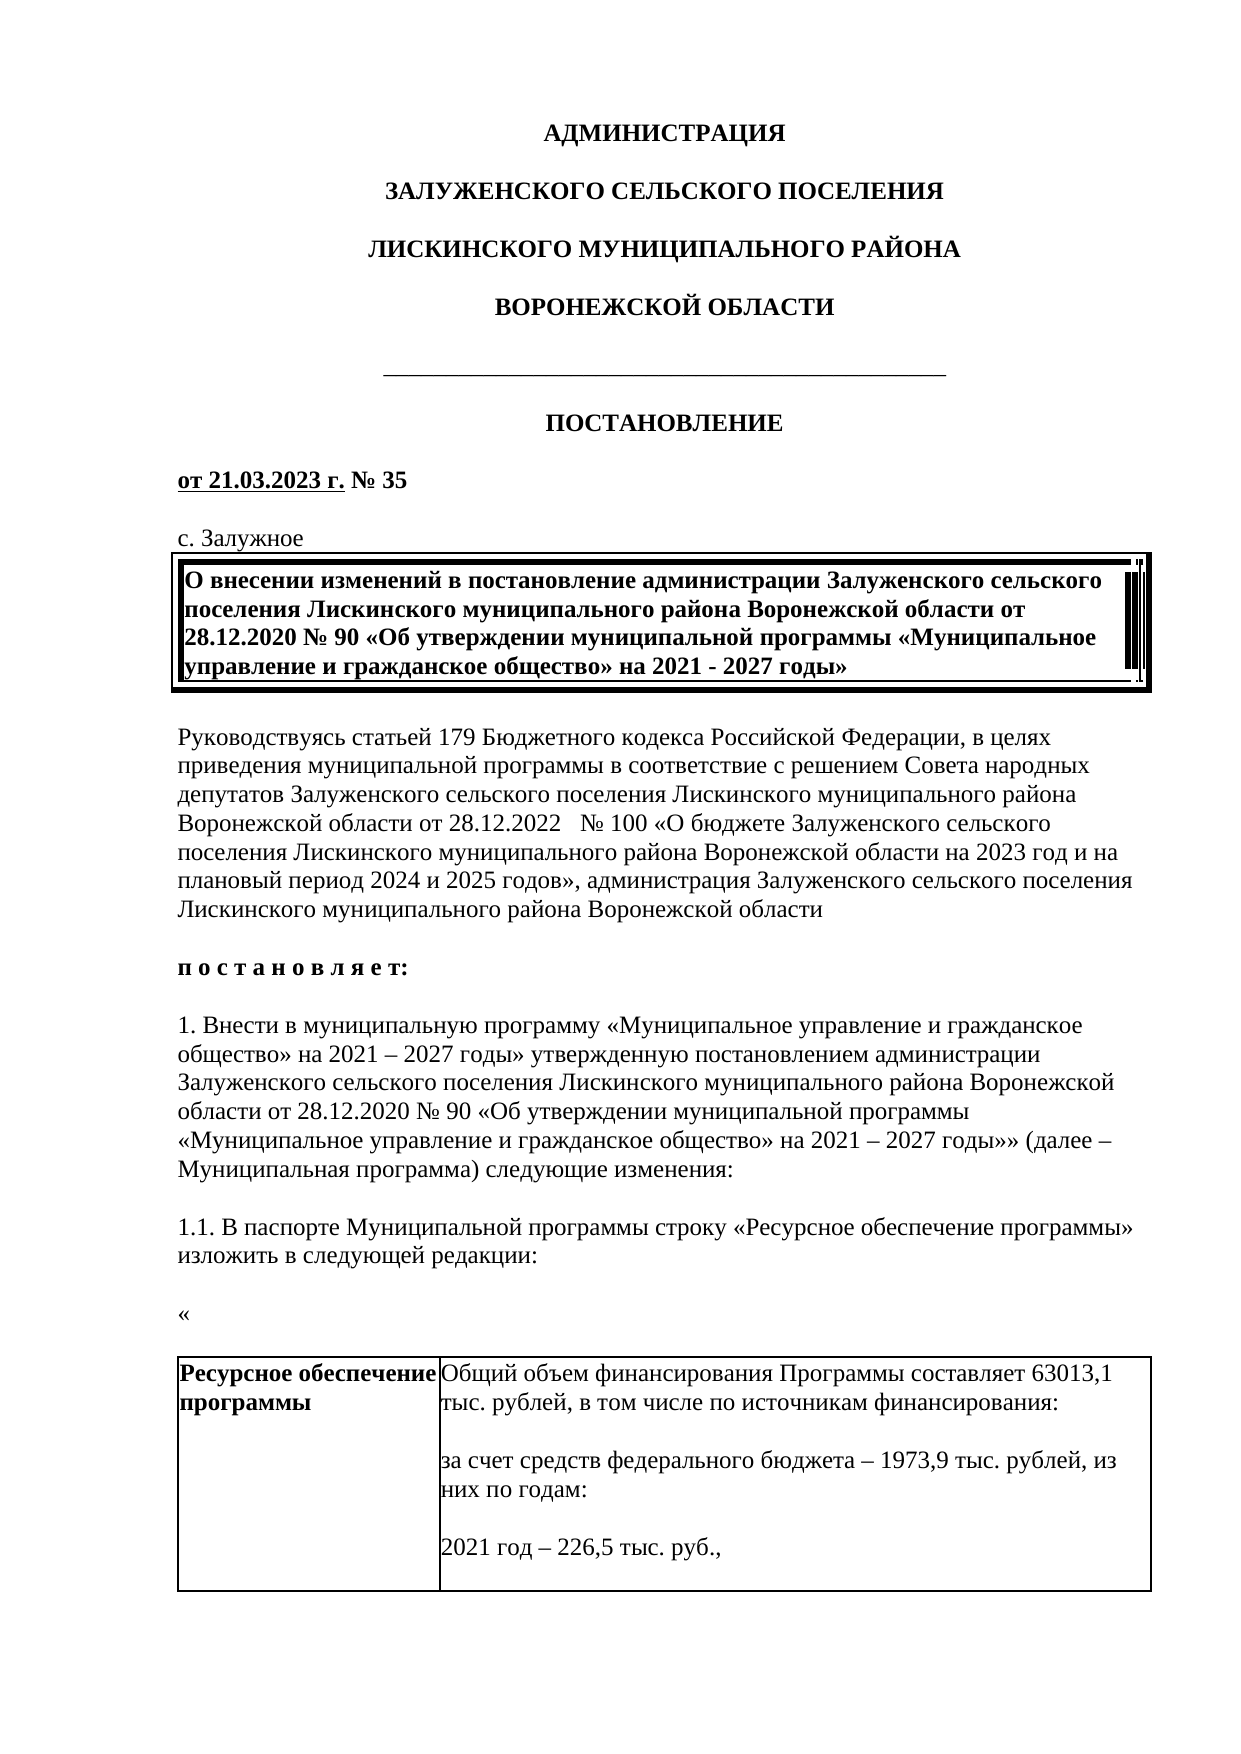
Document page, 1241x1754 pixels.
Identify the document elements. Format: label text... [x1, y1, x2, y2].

text Руководствуясь статьей 179 Бюджетного кодекса Российской Федерации, в целях приведения муниципальной программы в соответствие с решением Совета народных депутатов Залуженского сельского поселения Лискинского муниципального района Воронежской области от 28.12.2022 № 100 «О бюджете Залуженского сельского поселения Лискинского муниципального района Воронежской области на 2023 год и на плановый период 2024 и 2025 годов», администрация Залуженского сельского поселения Лискинского муниципального района Воронежской области [177, 722, 1152, 923]
table_header [1139, 554, 1145, 680]
text _____________________________________________ [177, 350, 1152, 378]
text ПОСТАНОВЛЕНИЕ [177, 408, 1152, 436]
text ВОРОНЕЖСКОЙ ОБЛАСТИ [177, 292, 1152, 321]
table_header с. Залужное [177, 524, 304, 552]
table_header О внесении изменений в постановление администрации Залуженского сельского поселения Лискинского муниципального района Воронежской области от 28.12.2020 № 90 «Об утверждении муниципальной программы «Муниципальное управление и гражданское общество» на 2021 - 2027 годы» [177, 554, 1132, 680]
text ЛИСКИНСКОГО МУНИЦИПАЛЬНОГО РАЙОНА [177, 234, 1152, 263]
text ЗАЛУЖЕНСКОГО СЕЛЬСКОГО ПОСЕЛЕНИЯ [177, 176, 1152, 205]
text от 21.03.2023 г. № 35 [177, 466, 1152, 494]
table_header [1132, 669, 1138, 680]
table_header [1132, 554, 1138, 572]
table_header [441, 1358, 1150, 1589]
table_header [179, 1358, 439, 1589]
text АДМИНИСТРАЦИЯ [177, 118, 1152, 147]
text « [177, 1298, 1152, 1327]
text 1. Внести в муниципальную программу «Муниципальное управление и гражданское общество» на 2021 – 2027 годы» утвержденную постановлением администрации Залуженского сельского поселения Лискинского муниципального района Воронежской области от 28.12.2020 № 90 «Об утверждении муниципальной программы «Муниципальное управление и гражданское общество» на 2021 – 2027 годы»» (далее – Муниципальная программа) следующие изменения: [177, 1010, 1152, 1182]
text п о с т а н о в л я е т: [177, 952, 1152, 981]
text 1.1. В паспорте Муниципальной программы строку «Ресурсное обеспечение программы» изложить в следующей редакции: [177, 1212, 1152, 1269]
